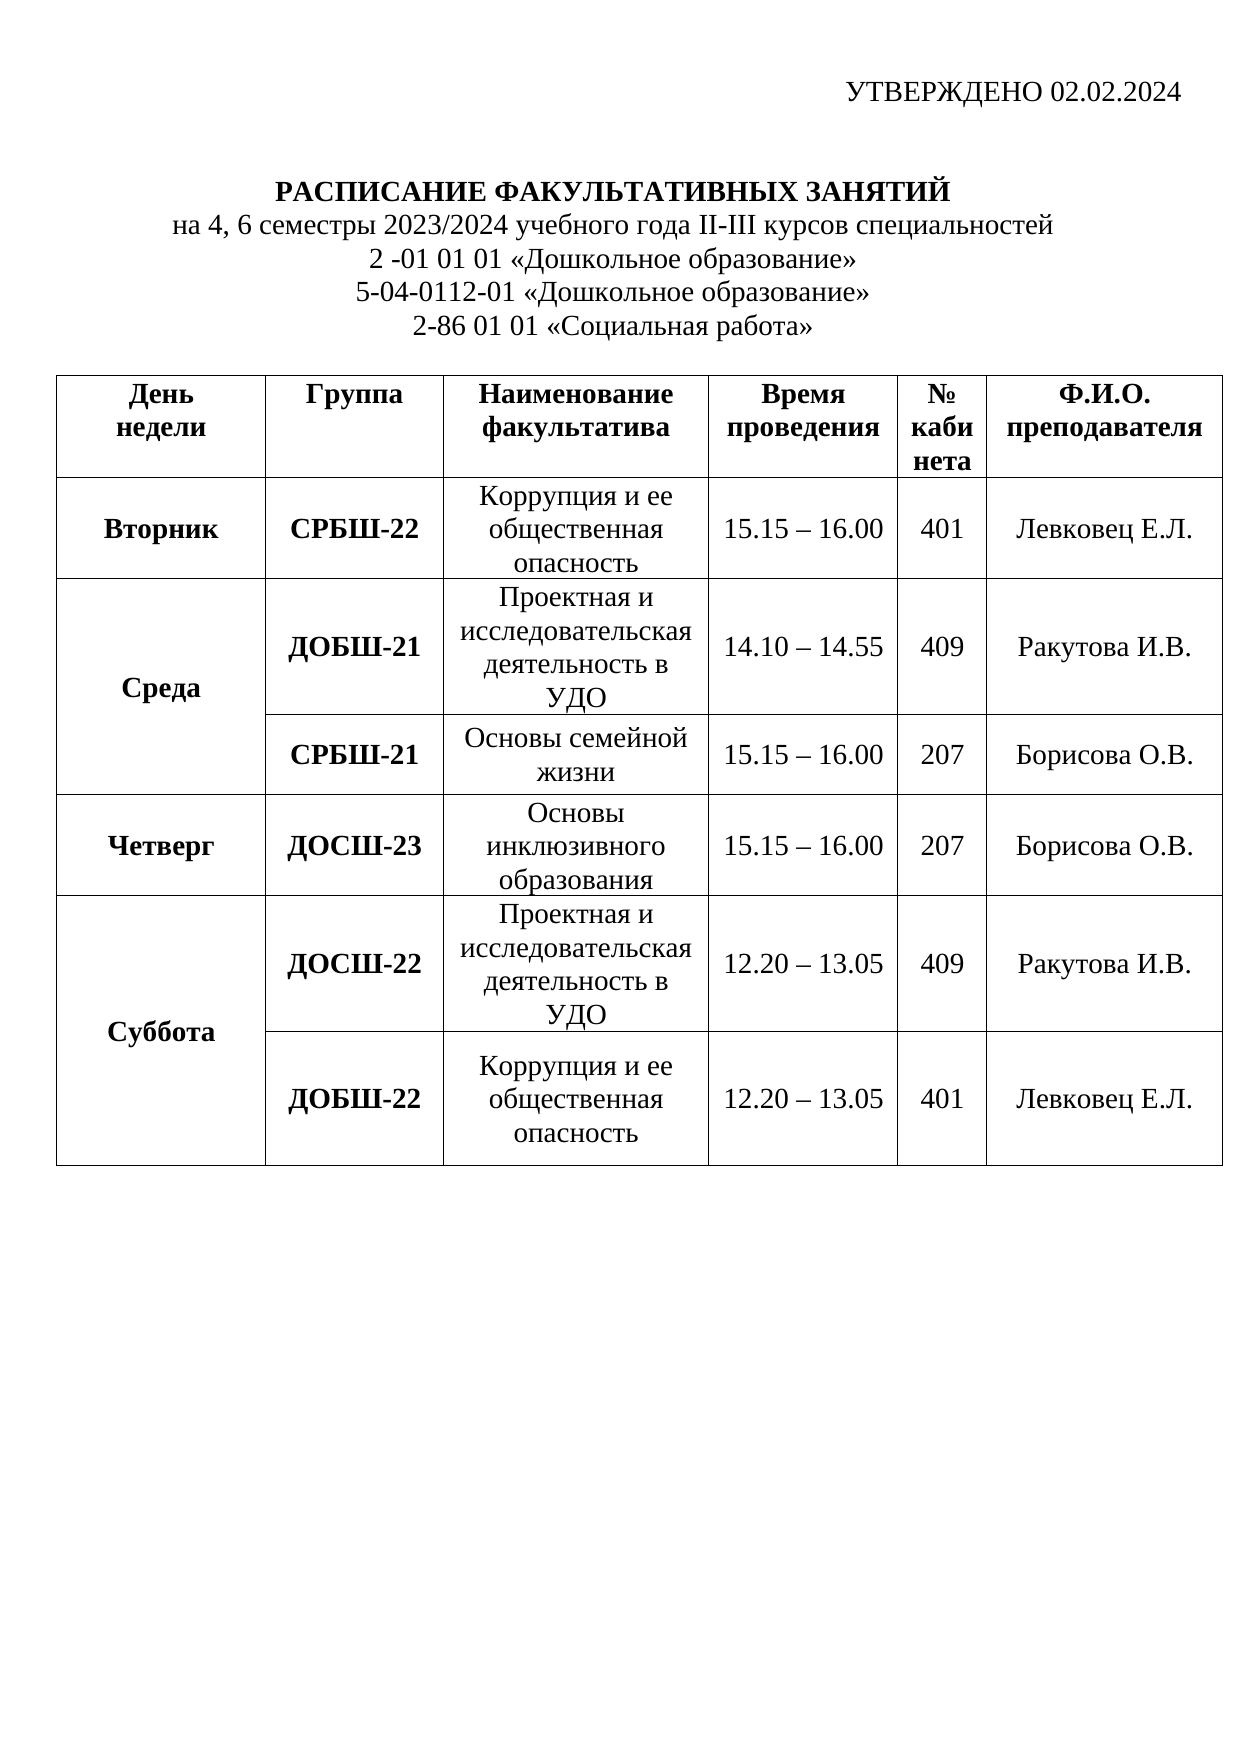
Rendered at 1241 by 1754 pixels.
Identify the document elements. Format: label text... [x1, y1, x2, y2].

table_cell 409 [898, 579, 986, 713]
text РАСПИСАНИЕ ФАКУЛЬТАТИВНЫХ ЗАНЯТИЙ [44, 174, 1181, 207]
text 2-86 01 01 «Социальная работа» [44, 308, 1181, 341]
table_cell Основы инклюзивного образования [444, 795, 708, 895]
table_header Время проведения [709, 376, 897, 477]
table_cell Четверг [57, 795, 265, 895]
table_cell Коррупция и ее общественная опасность [444, 1032, 708, 1165]
table_cell Коррупция и ее общественная опасность [444, 478, 708, 578]
table_cell Вторник [57, 478, 265, 578]
table_cell 15.15 – 16.00 [709, 795, 897, 895]
text 5-04-0112-01 «Дошкольное образование» [44, 274, 1181, 308]
table_header Группа [266, 376, 443, 477]
table_cell Проектная и исследовательская деятельность в УДО [444, 579, 708, 713]
table_cell Ракутова И.В. [987, 896, 1222, 1031]
table_cell 14.10 – 14.55 [709, 579, 897, 713]
table_cell Левковец Е.Л. [987, 478, 1222, 578]
table_cell Борисова О.В. [987, 715, 1222, 794]
table_cell Суббота [57, 896, 265, 1165]
table_cell Борисова О.В. [987, 795, 1222, 895]
table_cell 401 [898, 478, 986, 578]
table_cell 15.15 – 16.00 [709, 478, 897, 578]
text на 4, 6 семестры 2023/2024 учебного года II-III курсов специальностей [44, 207, 1181, 241]
table_cell ДОБШ-22 [266, 1032, 443, 1165]
table_cell 207 [898, 715, 986, 794]
table_cell ДОБШ-21 [266, 579, 443, 713]
table_header Ф.И.О. преподавателя [987, 376, 1222, 477]
table_header День недели [57, 376, 265, 477]
table_cell Основы семейной жизни [444, 715, 708, 794]
table_cell 409 [898, 896, 986, 1031]
table_cell 15.15 – 16.00 [709, 715, 897, 794]
table_header Наименование факультатива [444, 376, 708, 477]
table_cell Ракутова И.В. [987, 579, 1222, 713]
table_cell 401 [898, 1032, 986, 1165]
text 2 -01 01 01 «Дошкольное образование» [44, 241, 1181, 274]
table_cell 207 [898, 795, 986, 895]
table_cell ДОСШ-22 [266, 896, 443, 1031]
table_cell СРБШ-21 [266, 715, 443, 794]
table_cell Левковец Е.Л. [987, 1032, 1222, 1165]
table_cell 12.20 – 13.05 [709, 1032, 897, 1165]
table_cell СРБШ-22 [266, 478, 443, 578]
table_header № кабинета [898, 376, 986, 477]
table_cell 12.20 – 13.05 [709, 896, 897, 1031]
table_cell Проектная и исследовательская деятельность в УДО [444, 896, 708, 1031]
table_cell ДОСШ-23 [266, 795, 443, 895]
table_cell Среда [57, 579, 265, 794]
